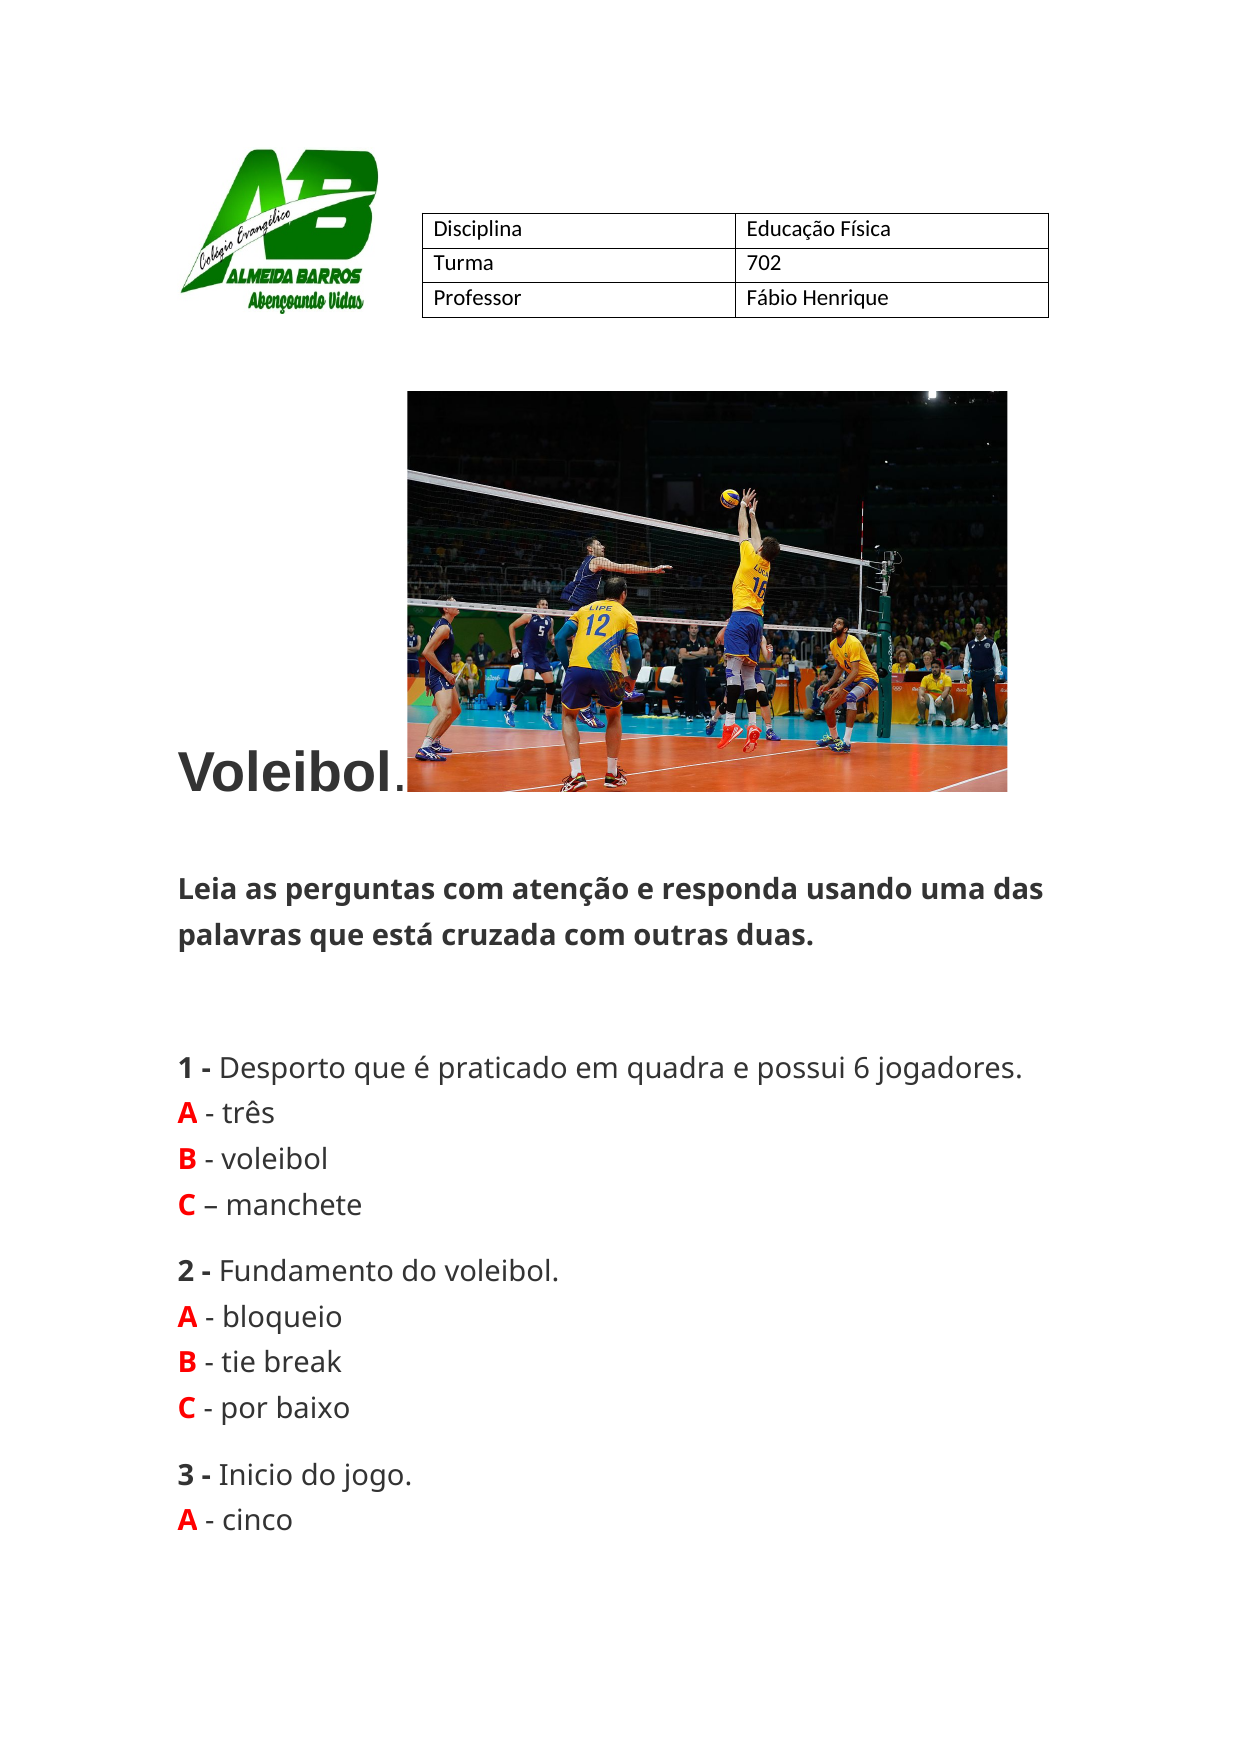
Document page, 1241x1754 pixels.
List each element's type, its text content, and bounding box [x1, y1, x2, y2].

text 2 - Fundamento do voleibol. A - bloqueio B - tie break C - por baixo [177, 1251, 1063, 1427]
table_header Educação Física [736, 214, 1048, 247]
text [177, 1454, 1063, 1539]
picture [177, 147, 379, 314]
table_header Disciplina [423, 214, 735, 247]
picture [407, 391, 1008, 792]
text Leia as perguntas com atenção e responda usando uma das palavras que está cruzada com outras duas. [177, 869, 1063, 954]
table_cell Professor [423, 283, 735, 317]
table_cell 702 [736, 249, 1048, 282]
table_cell Turma [423, 249, 735, 282]
table_cell Fábio Henrique [736, 283, 1048, 317]
text 1 - Desporto que é praticado em quadra e possui 6 jogadores. A - três B - voleibol C – manchete [177, 1047, 1063, 1224]
